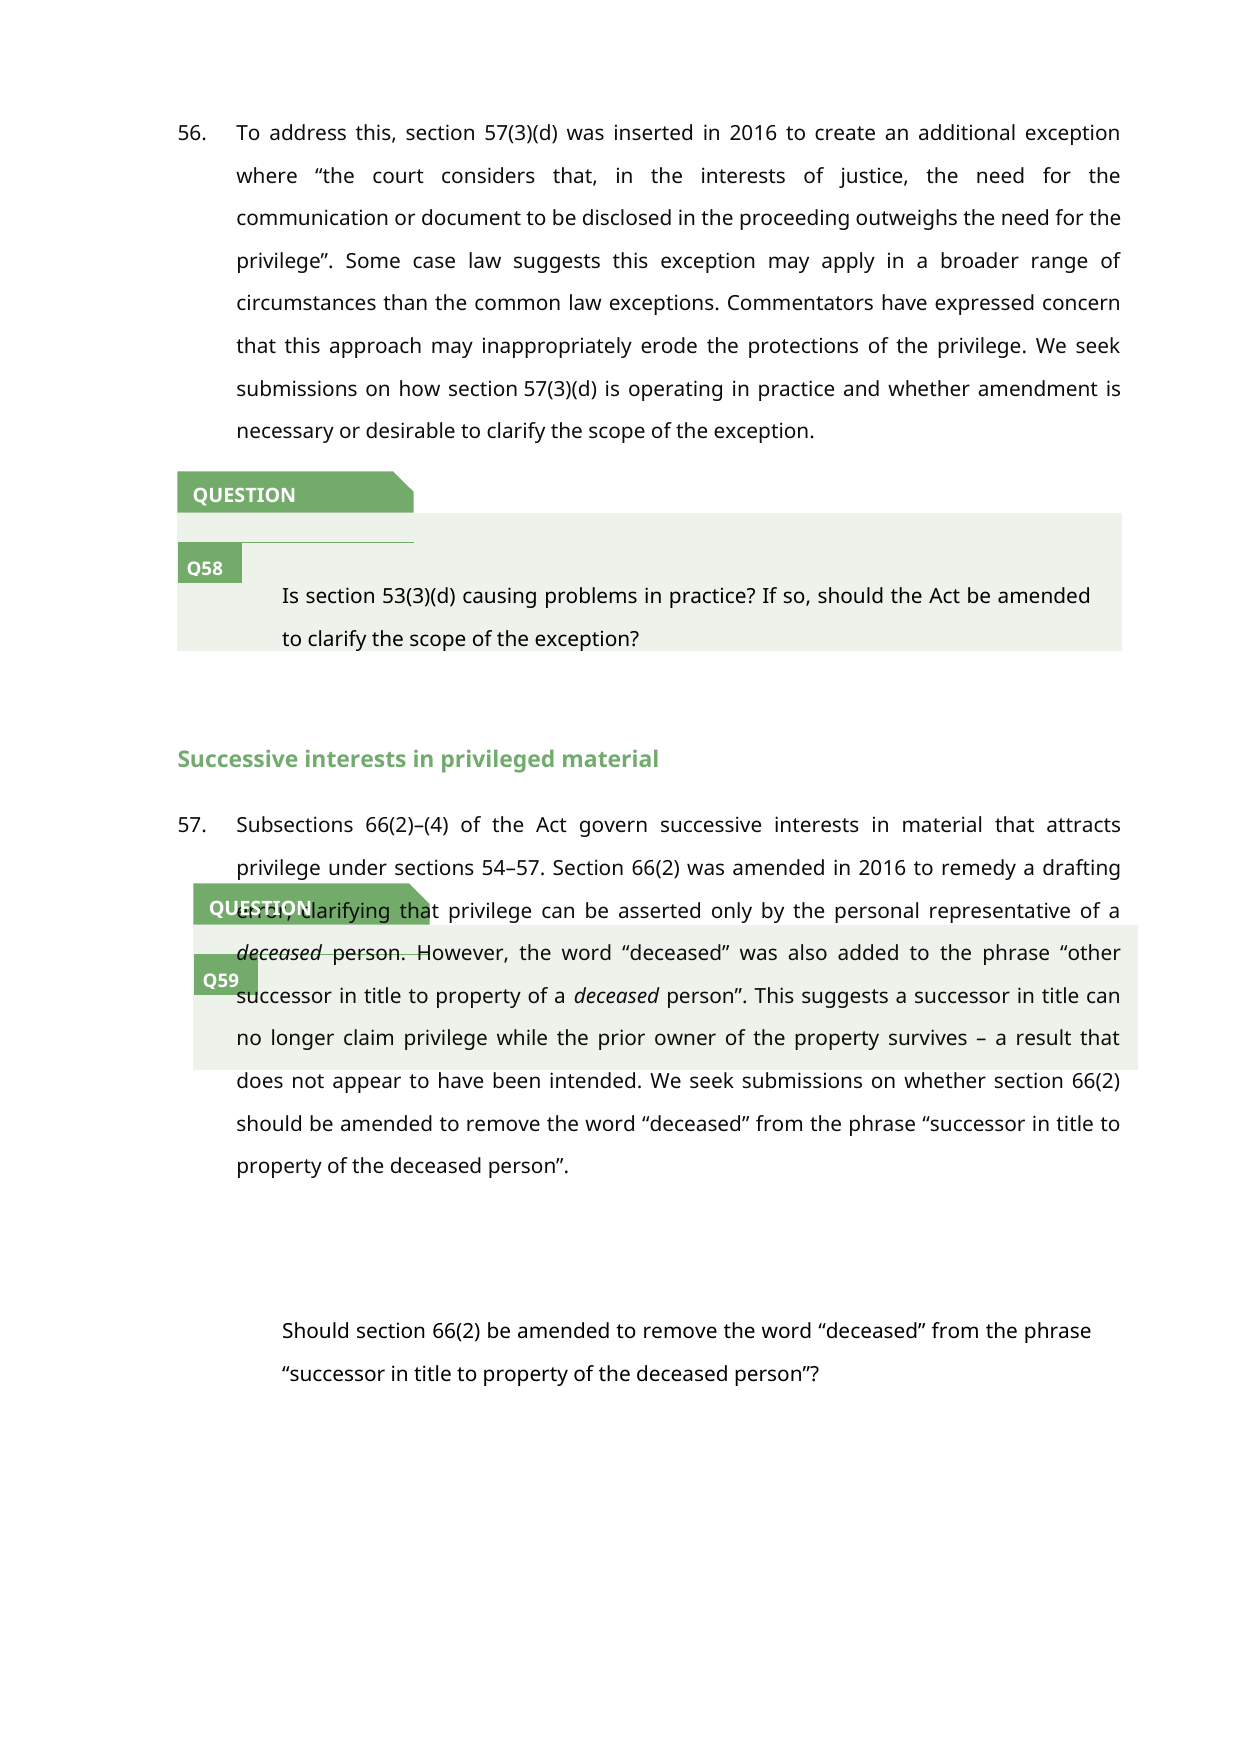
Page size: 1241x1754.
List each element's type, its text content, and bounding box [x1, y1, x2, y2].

subtitle Successive interests in privileged material [177, 743, 1122, 774]
text Is section 53(3)(d) causing problems in practice? If so, should the Act be amended to clarify the scope of the exception? [282, 582, 1092, 653]
list Subsections 66(2)–(4) of the Act govern successive interests in material that attracts privilege under sections 54–57. Section 66(2) was amended in 2016 to remedy a drafting error, clarifying that privilege can be asserted only by the personal representative of a deceased person. However, the word “deceased” was also added to the phrase “other successor in title to property of a deceased person”. This suggests a successor in title can no longer claim privilege while the prior owner of the property survives – a result that does not appear to have been intended. We seek submissions on whether section 66(2) should be amended to remove the word “deceased” from the phrase “successor in title to property of the deceased person”. [177, 811, 1122, 1180]
text Should section 66(2) be amended to remove the word “deceased” from the phrase “successor in title to property of the deceased person”? [282, 1317, 1092, 1388]
list To address this, section 57(3)(d) was inserted in 2016 to create an additional exception where “the court considers that, in the interests of justice, the need for the communication or document to be disclosed in the proceeding outweighs the need for the privilege”. Some case law suggests this exception may apply in a broader range of circumstances than the common law exceptions. Commentators have expressed concern that this approach may inappropriately erode the protections of the privilege. We seek submissions on how section 57(3)(d) is operating in practice and whether amendment is necessary or desirable to clarify the scope of the exception. [177, 118, 1122, 445]
